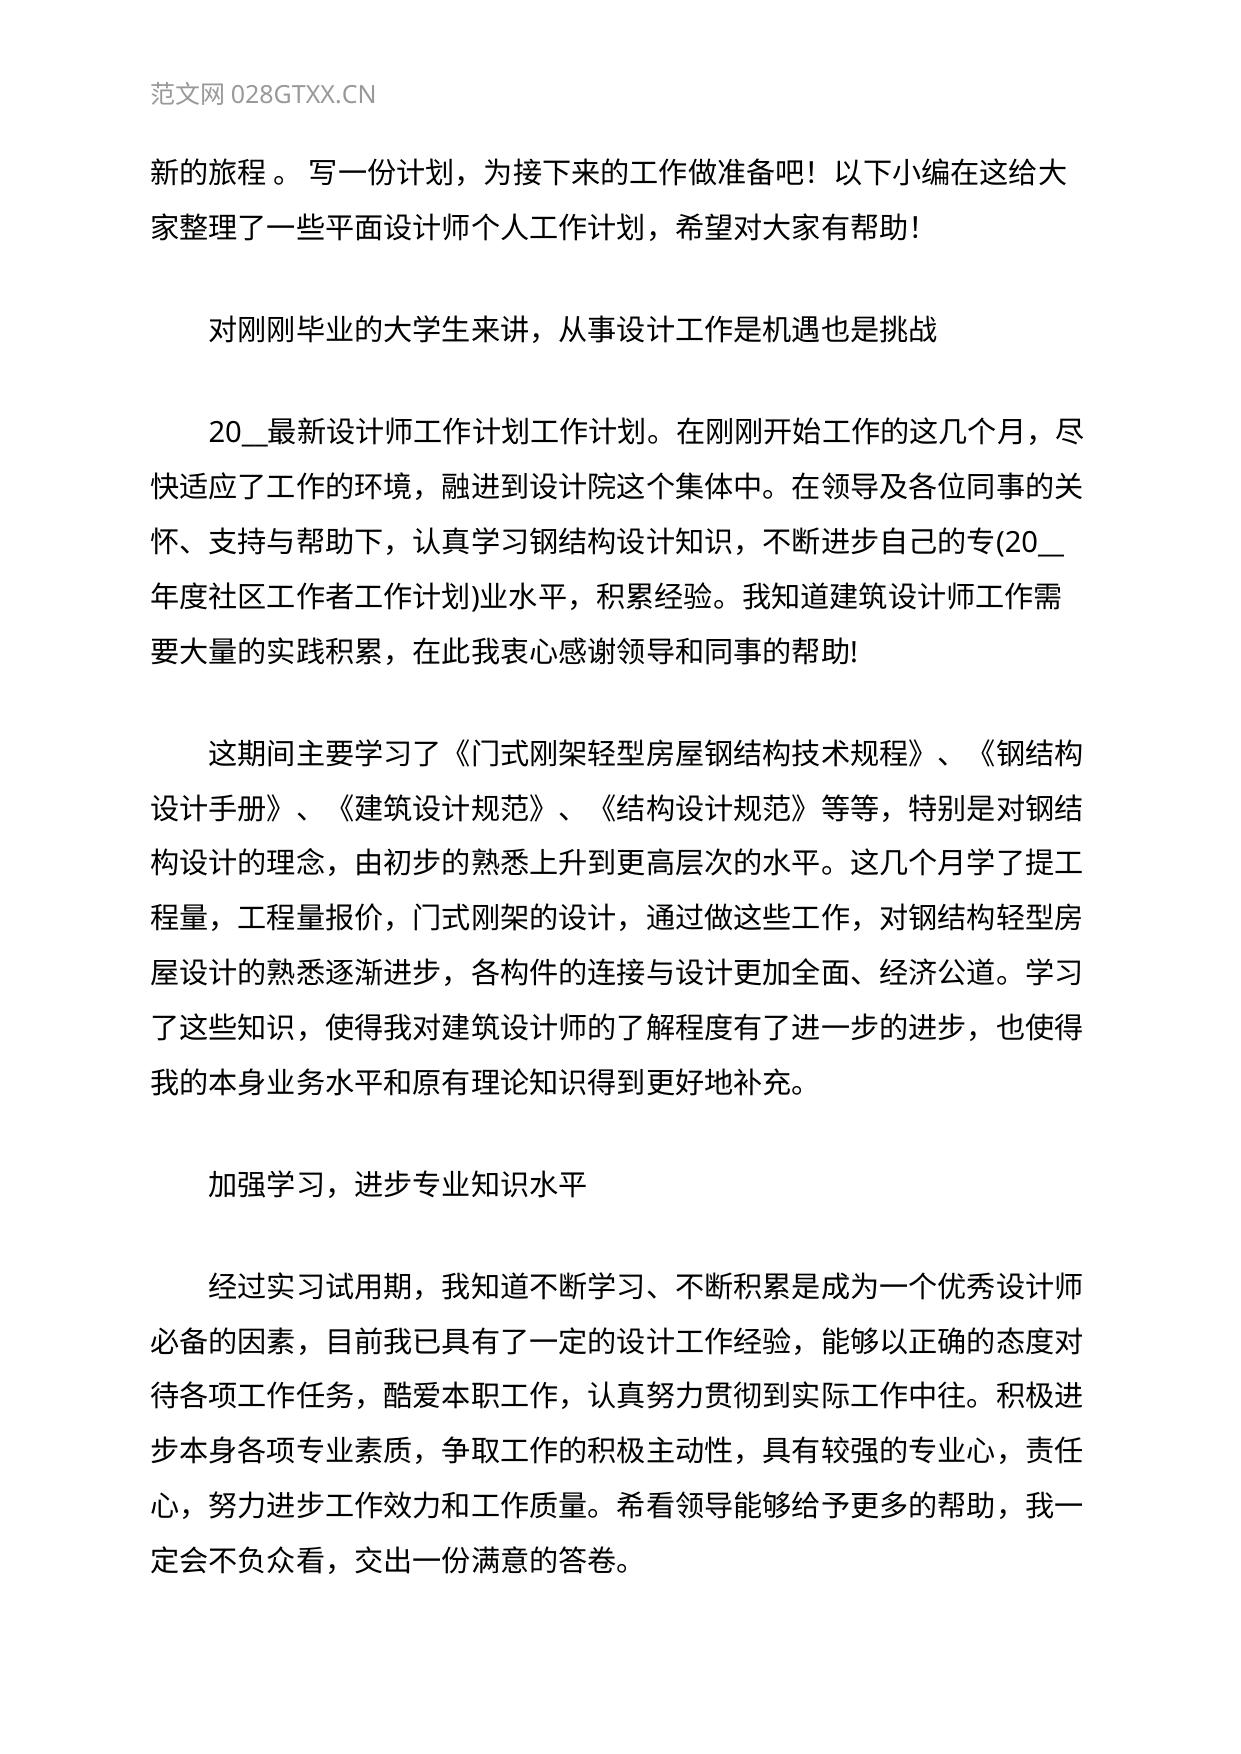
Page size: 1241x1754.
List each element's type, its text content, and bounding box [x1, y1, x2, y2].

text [150, 150, 1090, 247]
text 对刚刚毕业的大学生来讲，从事设计工作是机遇也是挑战 [150, 307, 1090, 349]
text 加强学习，进步专业知识水平 [150, 1161, 1090, 1204]
text 经过实习试用期，我知道不断学习、不断积累是成为一个优秀设计师必备的因素，目前我已具有了一定的设计工作经验，能够以正确的态度对待各项工作任务，酷爱本职工作，认真努力贯彻到实际工作中往。积极进步本身各项专业素质，争取工作的积极主动性，具有较强的专业心，责任心，努力进步工作效力和工作质量。希看领导能够给予更多的帮助，我一定会不负众看，交出一份满意的答卷。 [150, 1263, 1090, 1580]
text 这期间主要学习了《门式刚架轻型房屋钢结构技术规程》、《钢结构设计手册》、《建筑设计规范》、《结构设计规范》等等，特别是对钢结构设计的理念，由初步的熟悉上升到更高层次的水平。这几个月学了提工程量，工程量报价，门式刚架的设计，通过做这些工作，对钢结构轻型房屋设计的熟悉逐渐进步，各构件的连接与设计更加全面、经济公道。学习了这些知识，使得我对建筑设计师的了解程度有了进一步的进步，也使得我的本身业务水平和原有理论知识得到更好地补充。 [150, 730, 1090, 1102]
text 20__最新设计师工作计划工作计划。在刚刚开始工作的这几个月，尽快适应了工作的环境，融进到设计院这个集体中。在领导及各位同事的关怀、支持与帮助下，认真学习钢结构设计知识，不断进步自己的专(20__年度社区工作者工作计划)业水平，积累经验。我知道建筑设计师工作需要大量的实践积累，在此我衷心感谢领导和同事的帮助! [150, 408, 1090, 671]
